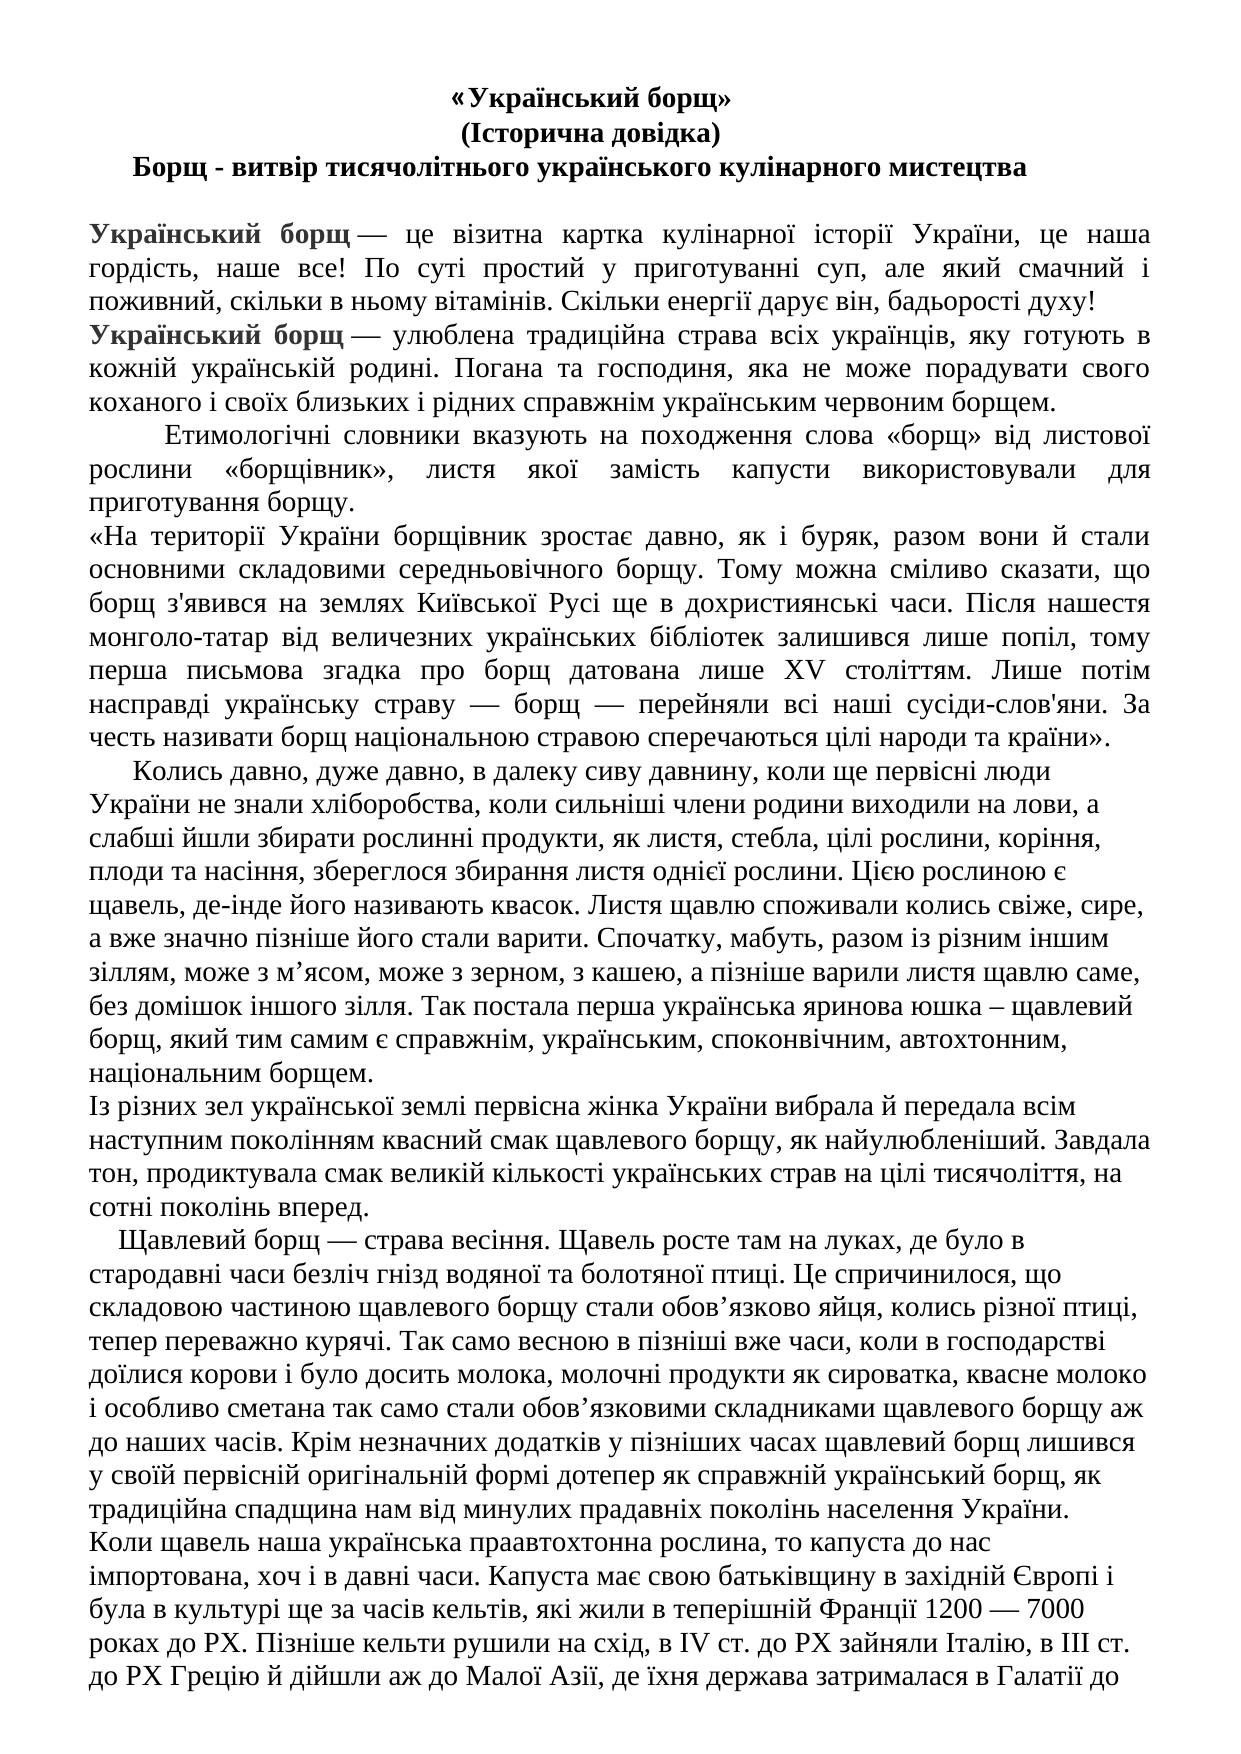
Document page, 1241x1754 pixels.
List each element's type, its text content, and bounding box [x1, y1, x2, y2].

text «На території України борщівник зростає давно, як і буряк, разом вони й стали основними складовими середньовічного борщу. Тому можна сміливо сказати, що борщ з'явився на землях Київської Русі ще в дохристиянські часи. Після нашестя монголо-татар від величезних українських бібліотек залишився лише попіл, тому перша письмова згадка про борщ датована лише XV століттям. Лише потім насправді українську страву — борщ — перейняли всі наші сусіди-слов'яни. За честь називати борщ національною стравою сперечаються цілі народи та країни». [89, 518, 1152, 753]
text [89, 753, 1152, 1692]
text Борщ - витвір тисячолітнього українського кулінарного мистецтва [89, 149, 1152, 183]
text Український борщ — улюблена традиційна страва всіх українців, яку готують в кожній українській родині. Погана та господиня, яка не може порадувати свого коханого і своїх близьких і рідних справжнім українським червоним борщем. [89, 317, 1152, 417]
text Український борщ — це візитна картка кулінарної історії України, це наша гордість, наше все! По суті простий у приготуванні суп, але який смачний і поживний, скільки в ньому вітамінів. Скільки енергії дарує він, бадьорості духу! [89, 216, 1152, 317]
text «Український борщ» [29, 75, 1152, 116]
text Етимологічні словники вказують на походження слова «борщ» від листової рослини «борщівник», листя якої замість капусти використовували для приготування борщу. [89, 417, 1152, 518]
text (Історична довідка) [89, 116, 1152, 149]
